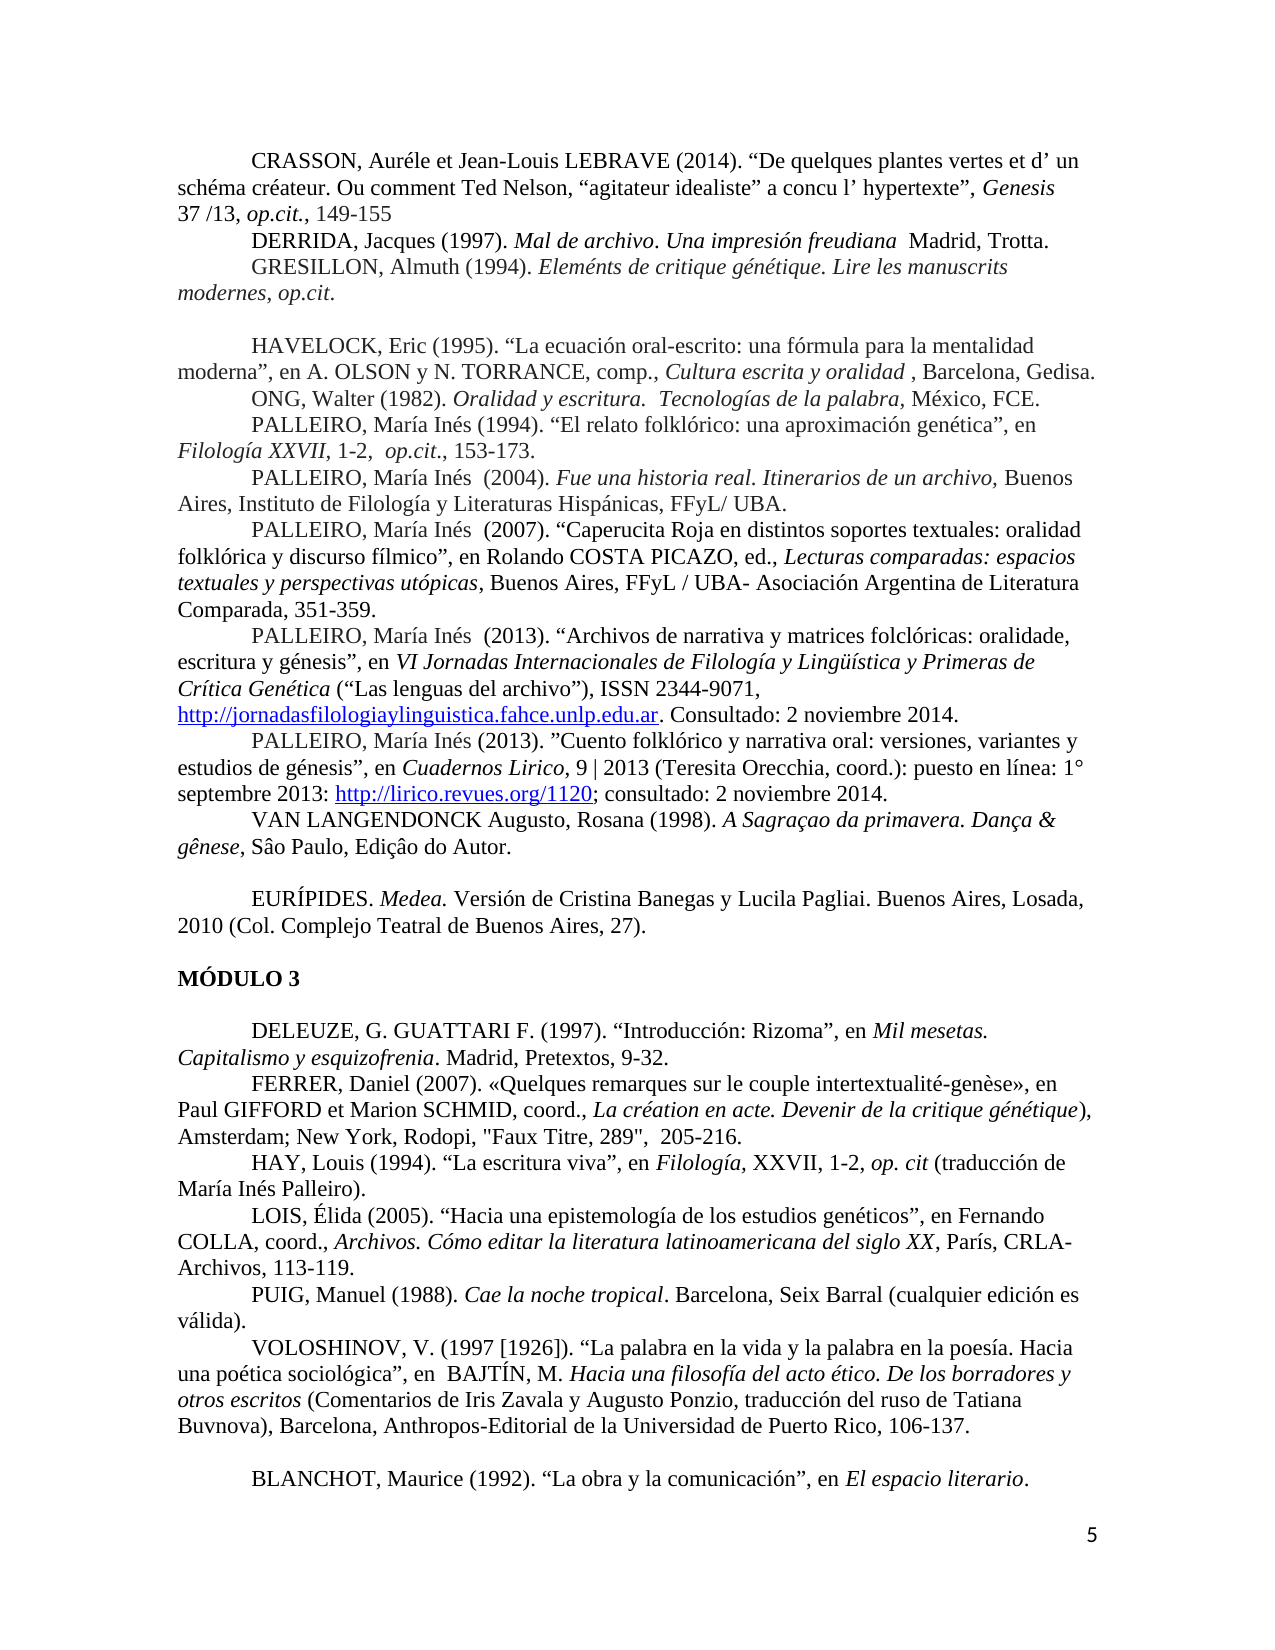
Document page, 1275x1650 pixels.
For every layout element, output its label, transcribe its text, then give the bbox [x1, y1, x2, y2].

text PALLEIRO, María Inés (1994). “El relato folklórico: una aproximación genética”, en Filología XXVII, 1-2, op.cit., 153-173. [177, 411, 1098, 464]
text PALLEIRO, María Inés (2004). Fue una historia real. Itinerarios de un archivo, Buenos Aires, Instituto de Filología y Literaturas Hispánicas, FFyL/ UBA. [177, 464, 1098, 517]
text LOIS, Élida (2005). “Hacia una epistemología de los estudios genéticos”, en Fernando COLLA, coord., Archivos. Cómo editar la literatura latinoamericana del siglo XX, París, CRLA-Archivos, 113-119. [177, 1202, 1098, 1281]
text GRESILLON, Almuth (1994). Eleménts de critique génétique. Lire les manuscrits modernes, op.cit. [177, 253, 1098, 306]
text HAY, Louis (1994). “La escritura viva”, en Filología, XXVII, 1-2, op. cit (traducción de María Inés Palleiro). [177, 1149, 1098, 1202]
text PALLEIRO, María Inés (2013). ”Cuento folklórico y narrativa oral: versiones, variantes y estudios de génesis”, en Cuadernos Lirico, 9 | 2013 (Teresita Orecchia, coord.): puesto en línea: 1° septembre 2013: http://lirico.revues.org/1120; consultado: 2 noviembre 2014. [177, 727, 1098, 806]
text CRASSON, Auréle et Jean-Louis LEBRAVE (2014). “De quelques plantes vertes et d’ un schéma créateur. Ou comment Ted Nelson, “agitateur idealiste” a concu l’ hypertexte”, Genesis 37 /13, op.cit., 149-155 [177, 148, 1098, 227]
text DERRIDA, Jacques (1997). Mal de archivo. Una impresión freudiana Madrid, Trotta. [177, 227, 1098, 253]
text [177, 1465, 1098, 1492]
text FERRER, Daniel (2007). «Quelques remarques sur le couple intertextualité-genèse», en Paul GIFFORD et Marion SCHMID, coord., La création en acte. Devenir de la critique génétique), Amsterdam; New York, Rodopi, "Faux Titre, 289", 205-216. [177, 1070, 1098, 1149]
text HAVELOCK, Eric (1995). “La ecuación oral-escrito: una fórmula para la mentalidad moderna”, en A. OLSON y N. TORRANCE, comp., Cultura escrita y oralidad , Barcelona, Gedisa. [177, 332, 1098, 385]
text VOLOSHINOV, V. (1997 [1926]). “La palabra en la vida y la palabra en la poesía. Hacia una poética sociológica”, en BAJTÍN, M. Hacia una filosofía del acto ético. De los borradores y otros escritos (Comentarios de Iris Zavala y Augusto Ponzio, traducción del ruso de Tatiana Buvnova), Barcelona, Anthropos-Editorial de la Universidad de Puerto Rico, 106-137. [177, 1333, 1098, 1439]
text EURÍPIDES. Medea. Versión de Cristina Banegas y Lucila Pagliai. Buenos Aires, Losada, 2010 (Col. Complejo Teatral de Buenos Aires, 27). [177, 886, 1098, 938]
text VAN LANGENDONCK Augusto, Rosana (1998). A Sagraçao da primavera. Dança & gênese, Sâo Paulo, Ediçâo do Autor. [177, 806, 1098, 859]
text MÓDULO 3 [177, 964, 1098, 991]
text PALLEIRO, María Inés (2013). “Archivos de narrativa y matrices folclóricas: oralidade, escritura y génesis”, en VI Jornadas Internacionales de Filología y Lingüística y Primeras de Crítica Genética (“Las lenguas del archivo”), ISSN 2344-9071, http://jornadasfilologiaylinguistica.fahce.unlp.edu.ar. Consultado: 2 noviembre 2014. [177, 622, 1098, 727]
text DELEUZE, G. GUATTARI F. (1997). “Introducción: Rizoma”, en Mil mesetas. Capitalismo y esquizofrenia. Madrid, Pretextos, 9-32. [177, 1017, 1098, 1070]
text PUIG, Manuel (1988). Cae la noche tropical. Barcelona, Seix Barral (cualquier edición es válida). [177, 1281, 1098, 1333]
text ONG, Walter (1982). Oralidad y escritura. Tecnologías de la palabra, México, FCE. [177, 385, 1098, 411]
text PALLEIRO, María Inés (2007). “Caperucita Roja en distintos soportes textuales: oralidad folklórica y discurso fílmico”, en Rolando COSTA PICAZO, ed., Lecturas comparadas: espacios textuales y perspectivas utópicas, Buenos Aires, FFyL / UBA- Asociación Argentina de Literatura Comparada, 351-359. [177, 517, 1098, 622]
